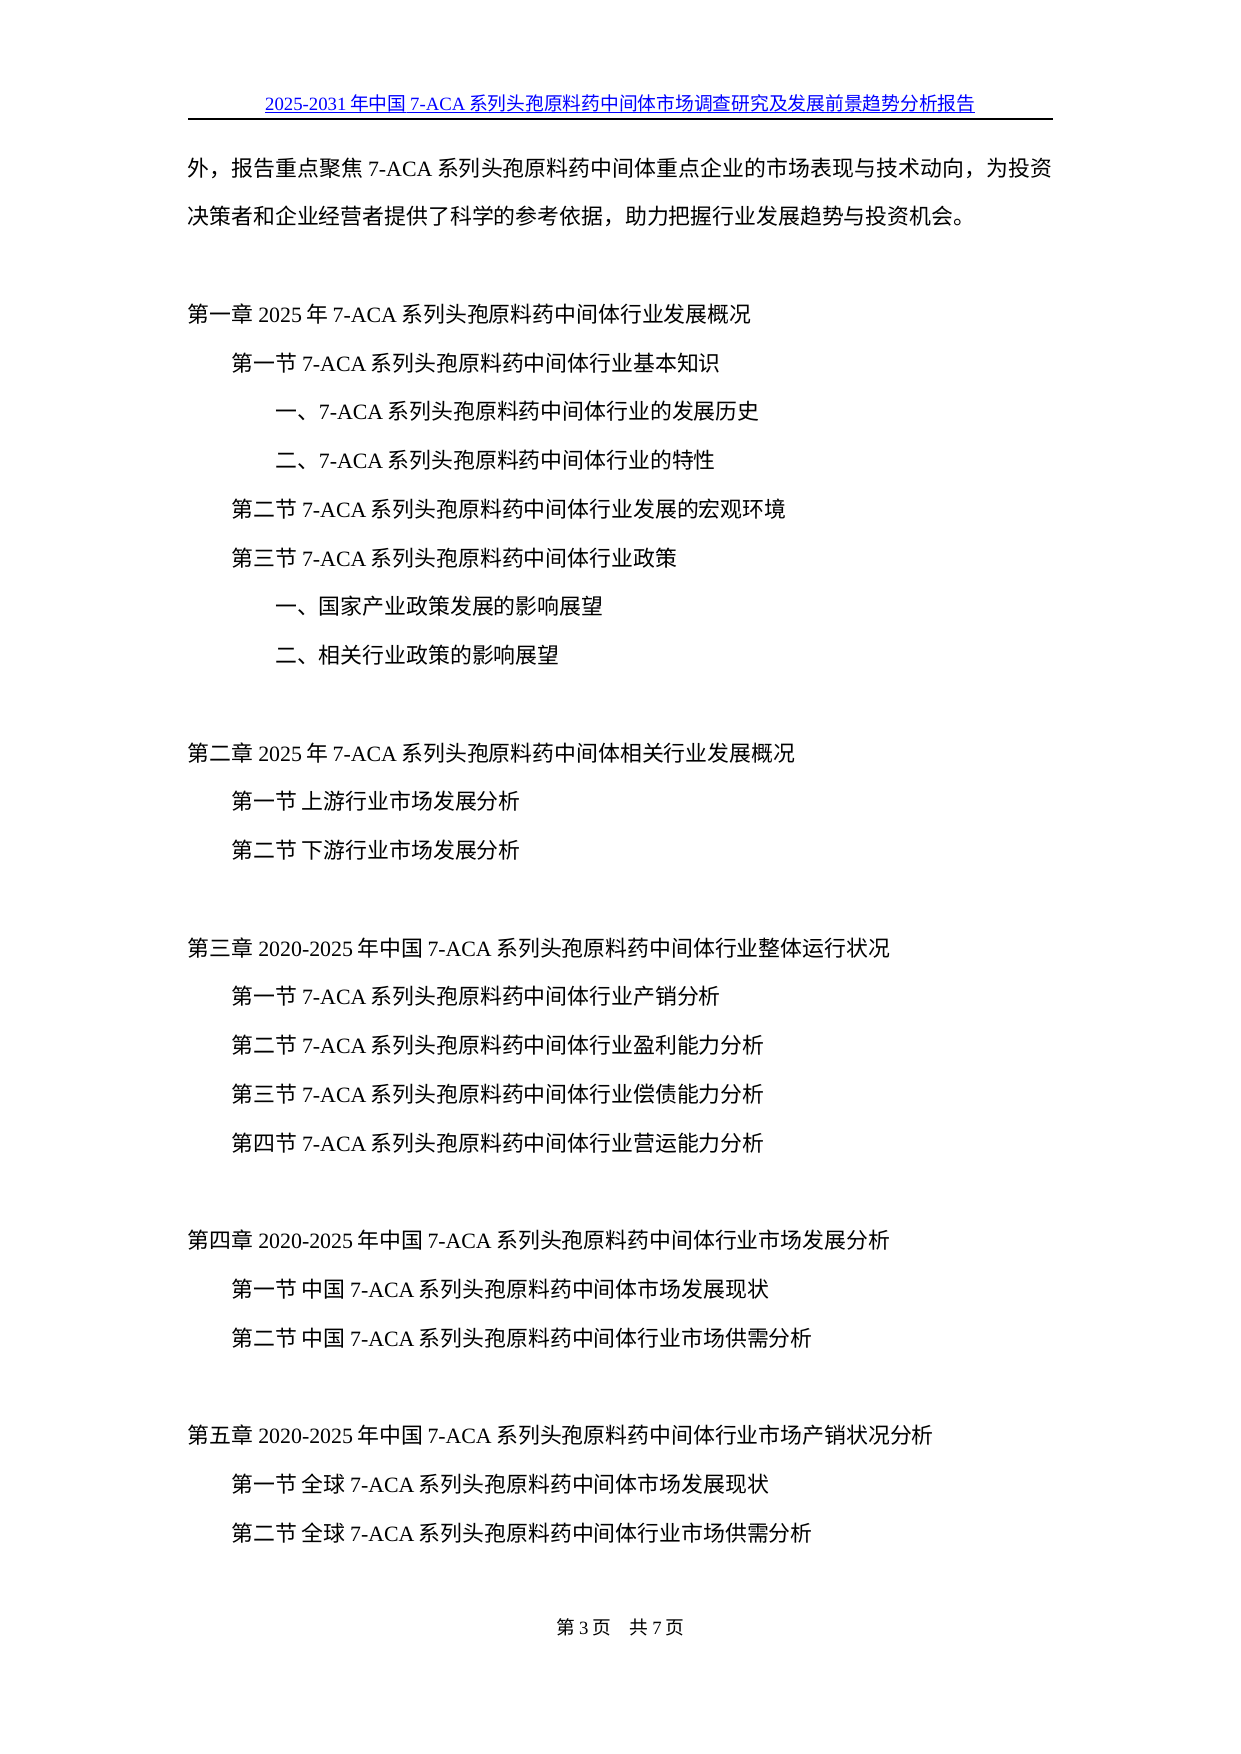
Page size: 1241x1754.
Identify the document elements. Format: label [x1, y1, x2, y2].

text [187, 150, 1053, 1548]
